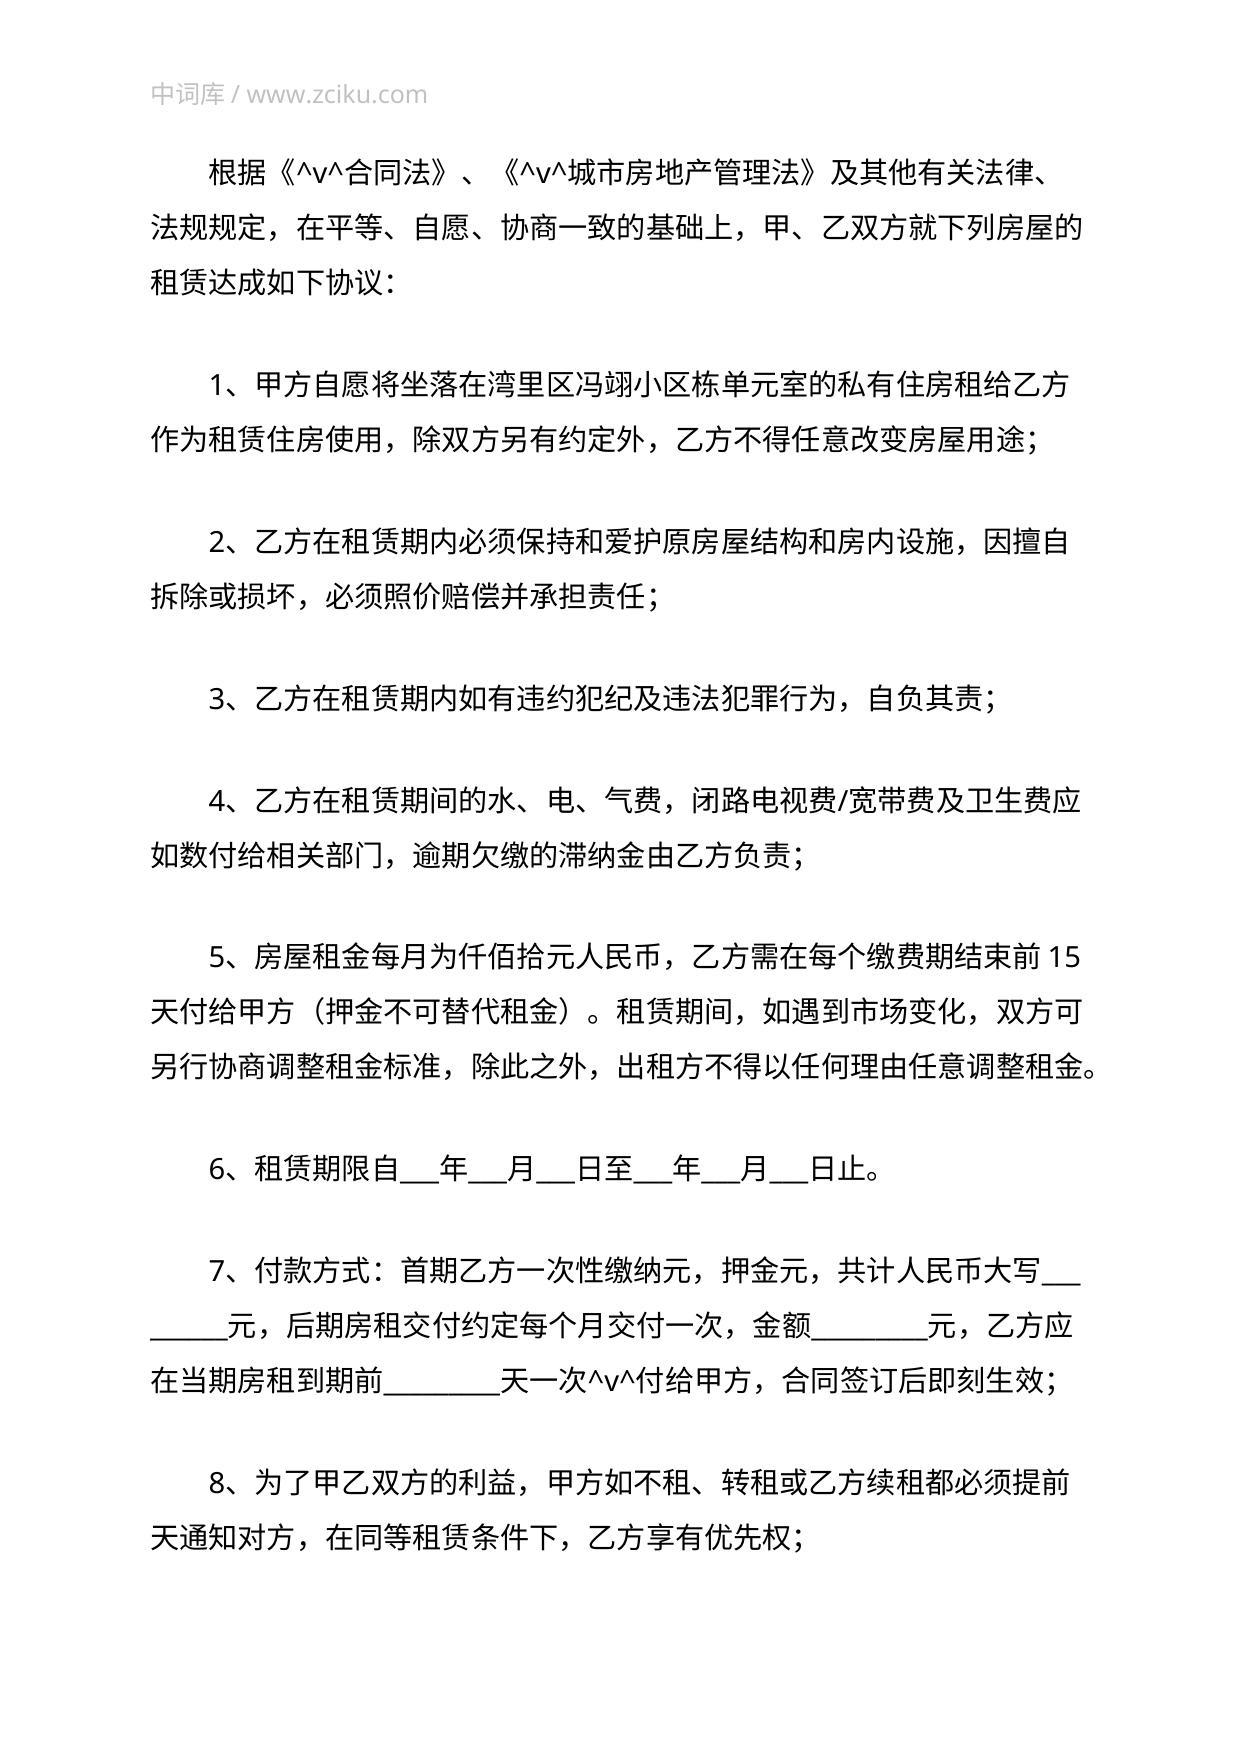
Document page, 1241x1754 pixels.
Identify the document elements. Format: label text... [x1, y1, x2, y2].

text 6、租赁期限自___年___月___日至___年___月___日止。 [150, 1146, 1090, 1188]
text 1、甲方自愿将坐落在湾里区冯翊小区栋单元室的私有住房租给乙方作为租赁住房使用，除双方另有约定外，乙方不得任意改变房屋用途； [150, 362, 1090, 459]
text 4、乙方在租赁期间的水、电、气费，闭路电视费/宽带费及卫生费应如数付给相关部门，逾期欠缴的滞纳金由乙方负责； [150, 777, 1090, 874]
text 3、乙方在租赁期内如有违约犯纪及违法犯罪行为，自负其责； [150, 675, 1090, 718]
text 5、房屋租金每月为仟佰拾元人民币，乙方需在每个缴费期结束前15天付给甲方（押金不可替代租金）。租赁期间，如遇到市场变化，双方可另行协商调整租金标准，除此之外，出租方不得以任何理由任意调整租金。 [150, 934, 1090, 1086]
text 8、为了甲乙双方的利益，甲方如不租、转租或乙方续租都必须提前天通知对方，在同等租赁条件下，乙方享有优先权； [150, 1459, 1090, 1557]
text 根据《^v^合同法》、《^v^城市房地产管理法》及其他有关法律、法规规定，在平等、自愿、协商一致的基础上，甲、乙双方就下列房屋的租赁达成如下协议： [150, 150, 1090, 302]
text 2、乙方在租赁期内必须保持和爱护原房屋结构和房内设施，因擅自拆除或损坏，必须照价赔偿并承担责任； [150, 518, 1090, 616]
text 7、付款方式：首期乙方一次性缴纳元，押金元，共计人民币大写_________元，后期房租交付约定每个月交付一次，金额_________元，乙方应在当期房租到期前_________天一次^v^付给甲方，合同签订后即刻生效； [150, 1248, 1090, 1400]
